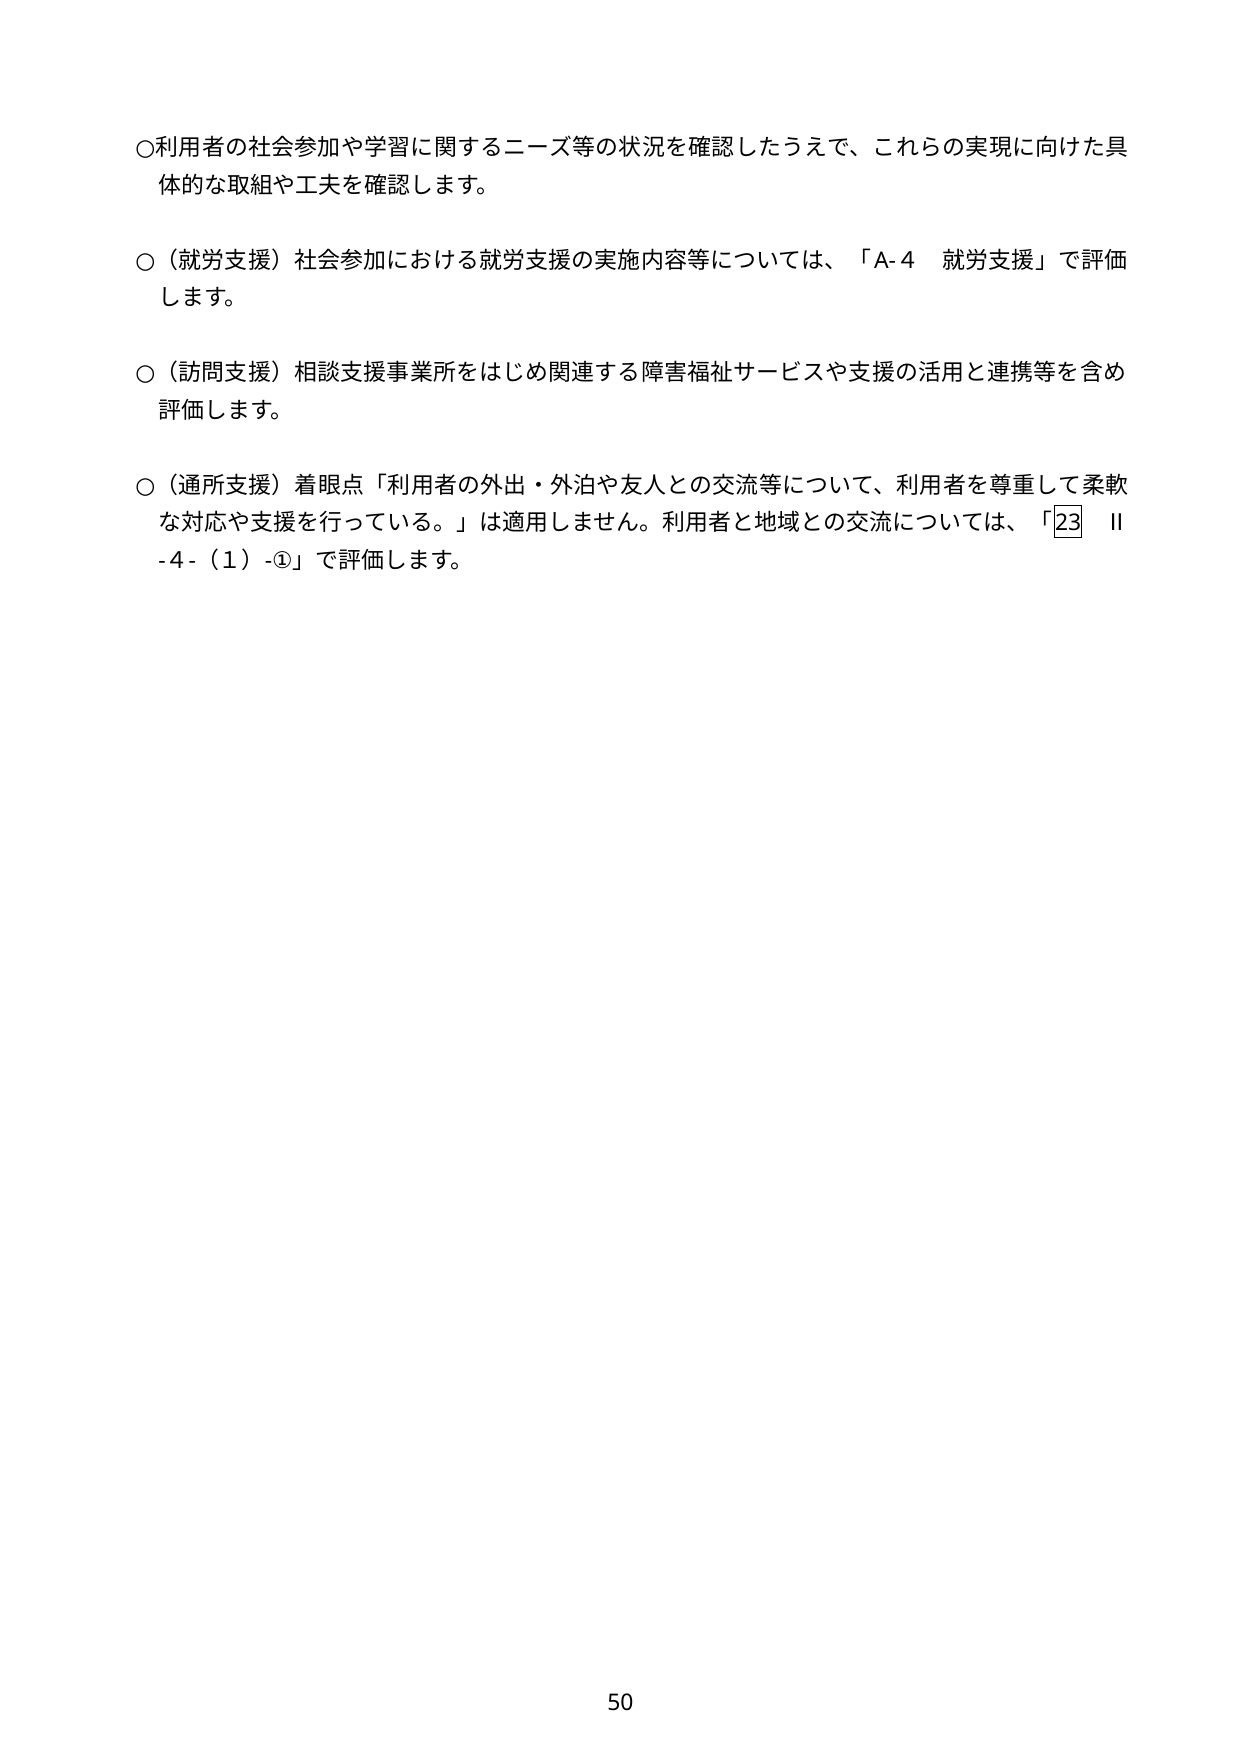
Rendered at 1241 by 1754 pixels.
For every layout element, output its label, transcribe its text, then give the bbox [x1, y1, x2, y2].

text ○利用者の社会参加や学習に関するニーズ等の状況を確認したうえで、これらの実現に向けた具体的な取組や工夫を確認します。 [135, 127, 1128, 202]
text ○（訪問支援）相談支援事業所をはじめ関連する障害福祉サービスや支援の活用と連携等を含め評価します。 [135, 352, 1128, 427]
text ○（就労支援）社会参加における就労支援の実施内容等については、「A-４ 就労支援」で評価します。 [135, 239, 1128, 314]
text ○（通所支援）着眼点「利用者の外出・外泊や友人との交流等について、利用者を尊重して柔軟な対応や支援を行っている。」は適用しません。利用者と地域との交流については、「23 Ⅱ-４-（１）-①」で評価します。 [135, 464, 1128, 577]
